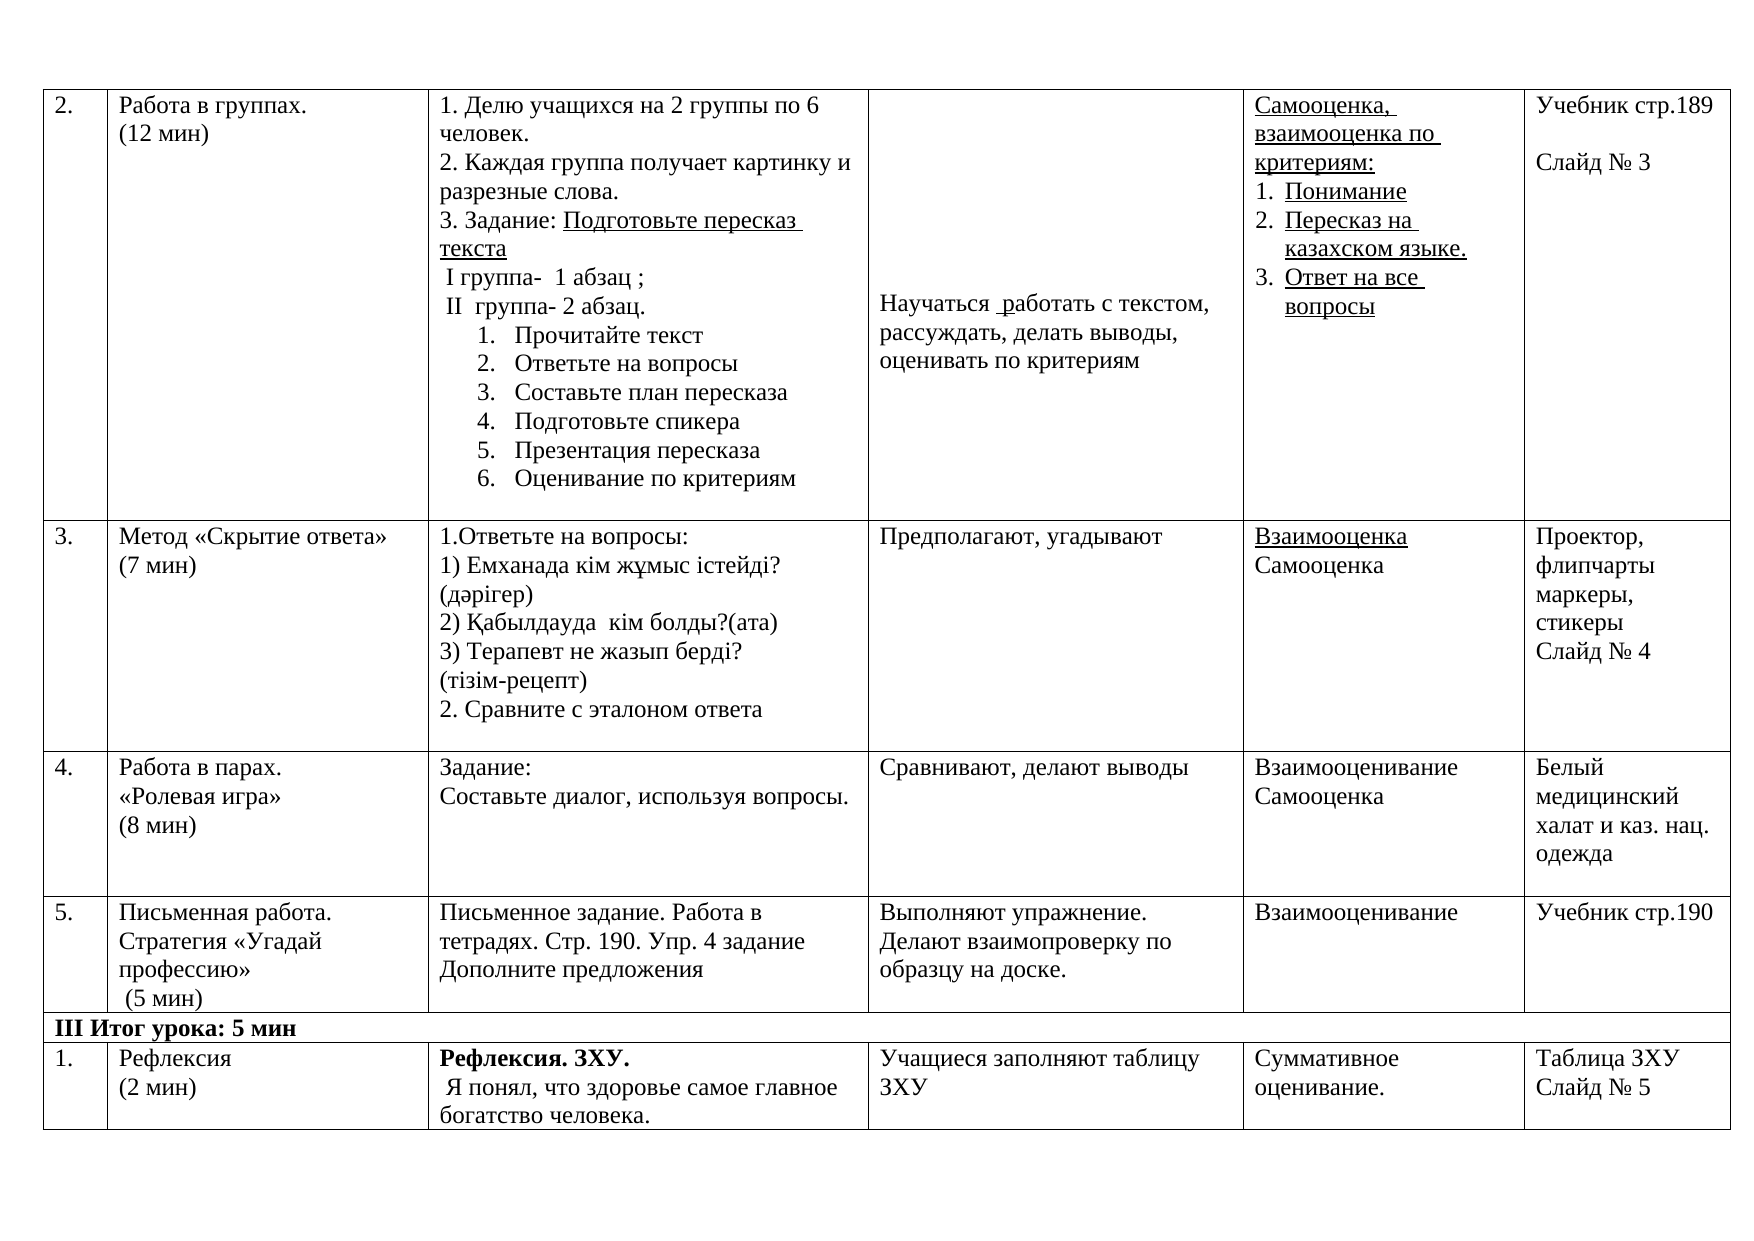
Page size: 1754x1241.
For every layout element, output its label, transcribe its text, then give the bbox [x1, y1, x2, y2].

table_cell 2. [44, 90, 107, 520]
table_cell Учебник стр.190 [1525, 897, 1730, 1012]
table_cell Взаимооценка Самооценка [1244, 521, 1524, 751]
table_cell Работа в группах. (12 мин) [108, 90, 428, 520]
table_cell Предполагают, угадывают [869, 521, 1243, 751]
table_cell Взаимооценивание [1244, 897, 1524, 1012]
table_cell 3. [44, 521, 107, 751]
table_cell Письменная работа. Стратегия «Угадай профессию» (5 мин) [108, 897, 428, 1012]
table_cell Письменное задание. Работа в тетрадях. Стр. 190. Упр. 4 задание Дополните предложения [429, 897, 868, 1012]
table_cell Белый медицинский халат и каз. нац. одежда [1525, 752, 1730, 896]
table_cell Задание: Составьте диалог, используя вопросы. [429, 752, 868, 896]
table_cell Самооценка, взаимооценка по критериям: Понимание Пересказ на казахском языке. Ответ на все вопросы [1244, 90, 1524, 520]
table_cell 5. [44, 897, 107, 1012]
table_cell 1. [44, 1043, 107, 1129]
table_cell Проектор, флипчарты маркеры, стикеры Слайд № 4 [1525, 521, 1730, 751]
table_cell 4. [44, 752, 107, 896]
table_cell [1525, 1043, 1730, 1129]
table_cell Выполняют упражнение. Делают взаимопроверку по образцу на доске. [869, 897, 1243, 1012]
table_cell Метод «Скрытие ответа» (7 мин) [108, 521, 428, 751]
table_cell Научаться работать с текстом, рассуждать, делать выводы, оценивать по критериям [869, 90, 1243, 520]
table_cell 1. Делю учащихся на 2 группы по 6 человек. 2. Каждая группа получает картинку и разрезные слова. 3. Задание: Подготовьте пересказ текста I группа- 1 абзац ; II группа- 2 абзац. Прочитайте текст Ответьте на вопросы Составьте план пересказа Подготовьте спикера Презентация пересказа Оценивание по критериям [429, 90, 868, 520]
table_cell Работа в парах. «Ролевая игра» (8 мин) [108, 752, 428, 896]
table_cell 1.Ответьте на вопросы: 1) Емханада кім жұмыс істейді? (дәрігер) 2) Қабылдауда кім болды?(ата) 3) Терапевт не жазып берді? (тізім-рецепт) 2. Сравните с эталоном ответа [429, 521, 868, 751]
table_cell Взаимооценивание Самооценка [1244, 752, 1524, 896]
table_cell Рефлексия (2 мин) [108, 1043, 428, 1129]
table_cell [1244, 1043, 1524, 1129]
table_cell III Итог урока: 5 мин [44, 1013, 1730, 1042]
table_cell Учебник стр.189 Слайд № 3 [1525, 90, 1730, 520]
table_cell Сравнивают, делают выводы [869, 752, 1243, 896]
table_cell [869, 1043, 1243, 1129]
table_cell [429, 1043, 868, 1129]
